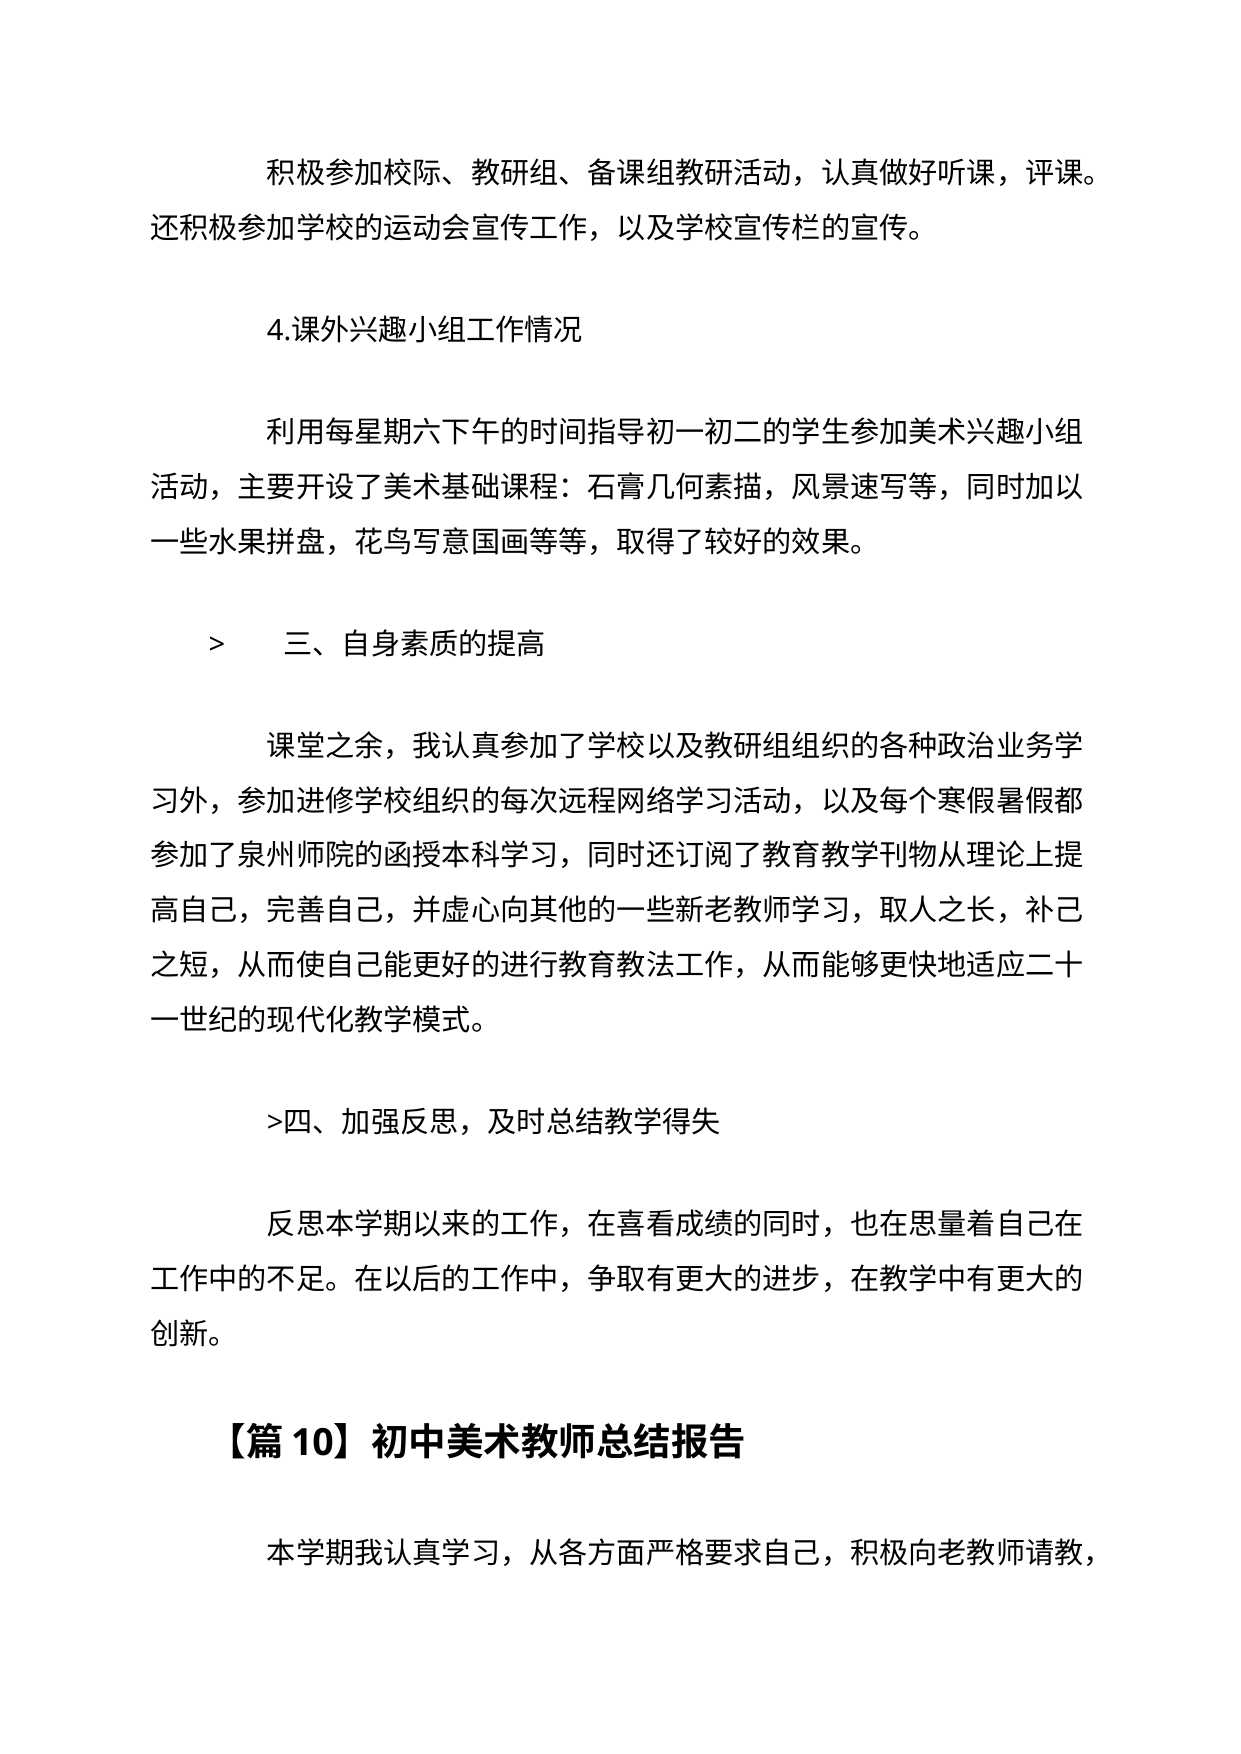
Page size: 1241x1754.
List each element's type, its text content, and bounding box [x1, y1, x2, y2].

text >四、加强反思，及时总结教学得失 [150, 1098, 1090, 1141]
text 积极参加校际、教研组、备课组教研活动，认真做好听课，评课。还积极参加学校的运动会宣传工作，以及学校宣传栏的宣传。 [150, 150, 1090, 247]
text > 三、自身素质的提高 [150, 620, 1090, 663]
text 利用每星期六下午的时间指导初一初二的学生参加美术兴趣小组活动，主要开设了美术基础课程：石膏几何素描，风景速写等，同时加以一些水果拼盘，花鸟写意国画等等，取得了较好的效果。 [150, 409, 1090, 561]
text 4.课外兴趣小组工作情况 [150, 307, 1090, 349]
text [150, 1529, 1090, 1572]
text 【篇10】初中美术教师总结报告 [150, 1412, 1090, 1466]
text 课堂之余，我认真参加了学校以及教研组组织的各种政治业务学习外，参加进修学校组织的每次远程网络学习活动，以及每个寒假暑假都参加了泉州师院的函授本科学习，同时还订阅了教育教学刊物从理论上提高自己，完善自己，并虚心向其他的一些新老教师学习，取人之长，补己之短，从而使自己能更好的进行教育教法工作，从而能够更快地适应二十一世纪的现代化教学模式。 [150, 722, 1090, 1039]
text 反思本学期以来的工作，在喜看成绩的同时，也在思量着自己在工作中的不足。在以后的工作中，争取有更大的进步，在教学中有更大的创新。 [150, 1200, 1090, 1352]
